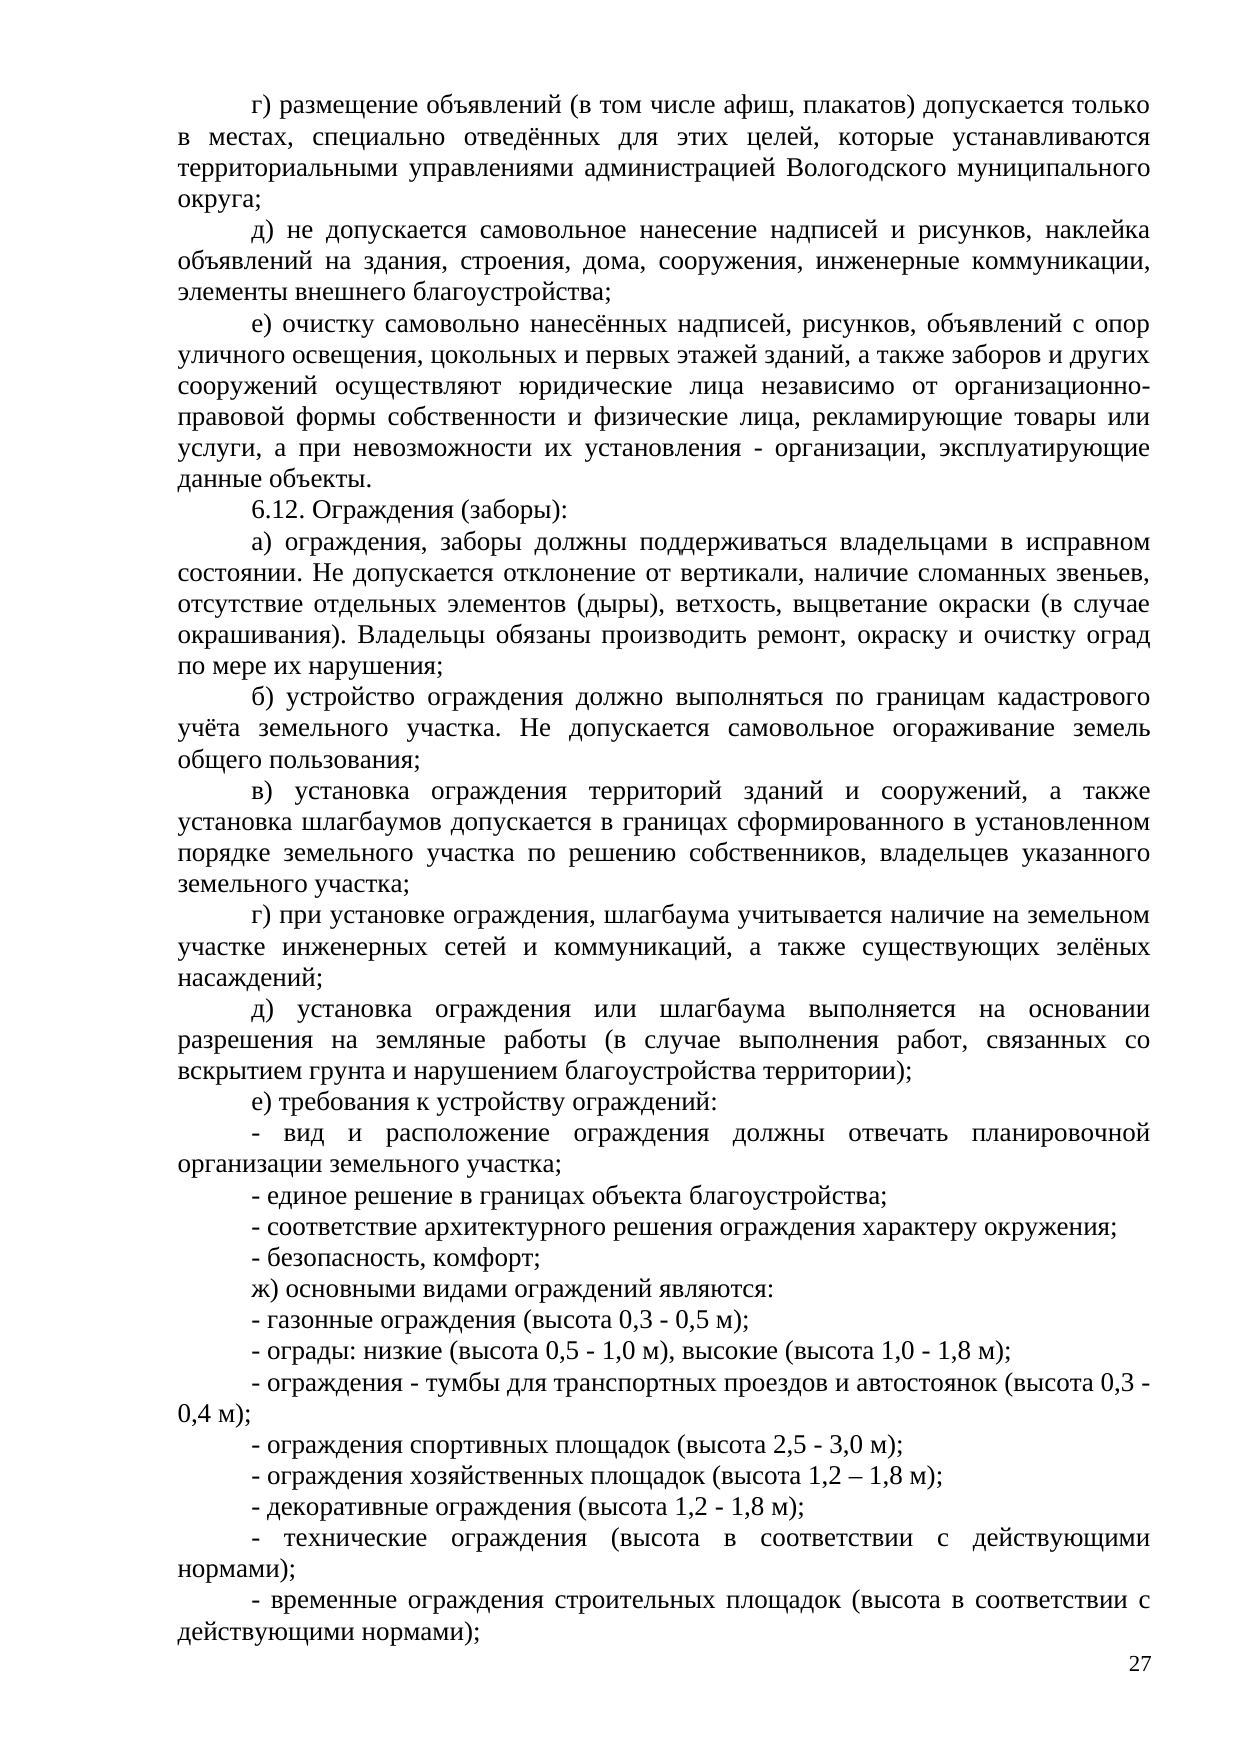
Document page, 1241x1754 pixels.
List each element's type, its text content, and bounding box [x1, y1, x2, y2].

text - ограждения спортивных площадок (высота 2,5 - 3,0 м); [177, 1428, 1152, 1459]
text - временные ограждения строительных площадок (высота в соответствии с действующими нормами); [177, 1584, 1152, 1646]
text в) установка ограждения территорий зданий и сооружений, а также установка шлагбаумов допускается в границах сформированного в установленном порядке земельного участка по решению собственников, владельцев указанного земельного участка; [177, 774, 1152, 898]
text 6.12. Ограждения (заборы): [177, 493, 1152, 525]
text - ограды: низкие (высота 0,5 - 1,0 м), высокие (высота 1,0 - 1,8 м); [177, 1334, 1152, 1366]
text а) ограждения, заборы должны поддерживаться владельцами в исправном состоянии. Не допускается отклонение от вертикали, наличие сломанных звеньев, отсутствие отдельных элементов (дыры), ветхость, выцветание окраски (в случае окрашивания). Владельцы обязаны производить ремонт, окраску и очистку оград по мере их нарушения; [177, 525, 1152, 680]
text - соответствие архитектурного решения ограждения характеру окружения; [177, 1210, 1152, 1241]
text - единое решение в границах объекта благоустройства; [177, 1179, 1152, 1210]
text д) установка ограждения или шлагбаума выполняется на основании разрешения на земляные работы (в случае выполнения работ, связанных со вскрытием грунта и нарушением благоустройства территории); [177, 992, 1152, 1085]
text - декоративные ограждения (высота 1,2 - 1,8 м); [177, 1490, 1152, 1521]
text - технические ограждения (высота в соответствии с действующими нормами); [177, 1521, 1152, 1584]
text е) требования к устройству ограждений: [177, 1085, 1152, 1116]
text г) размещение объявлений (в том числе афиш, плакатов) допускается только в местах, специально отведённых для этих целей, которые устанавливаются территориальными управлениями администрацией Вологодского муниципального округа; [177, 89, 1152, 213]
text г) при установке ограждения, шлагбаума учитывается наличие на земельном участке инженерных сетей и коммуникаций, а также существующих зелёных насаждений; [177, 898, 1152, 992]
text - безопасность, комфорт; [177, 1241, 1152, 1272]
text - газонные ограждения (высота 0,3 - 0,5 м); [177, 1303, 1152, 1334]
text - ограждения - тумбы для транспортных проездов и автостоянок (высота 0,3 - 0,4 м); [177, 1366, 1152, 1428]
text - вид и расположение ограждения должны отвечать планировочной организации земельного участка; [177, 1116, 1152, 1179]
text - ограждения хозяйственных площадок (высота 1,2 – 1,8 м); [177, 1459, 1152, 1490]
text ж) основными видами ограждений являются: [177, 1272, 1152, 1303]
text д) не допускается самовольное нанесение надписей и рисунков, наклейка объявлений на здания, строения, дома, сооружения, инженерные коммуникации, элементы внешнего благоустройства; [177, 213, 1152, 307]
text б) устройство ограждения должно выполняться по границам кадастрового учёта земельного участка. Не допускается самовольное огораживание земель общего пользования; [177, 680, 1152, 774]
text е) очистку самовольно нанесённых надписей, рисунков, объявлений с опор уличного освещения, цокольных и первых этажей зданий, а также заборов и других сооружений осуществляют юридические лица независимо от организационно-правовой формы собственности и физические лица, рекламирующие товары или услуги, а при невозможности их установления - организации, эксплуатирующие данные объекты. [177, 307, 1152, 493]
